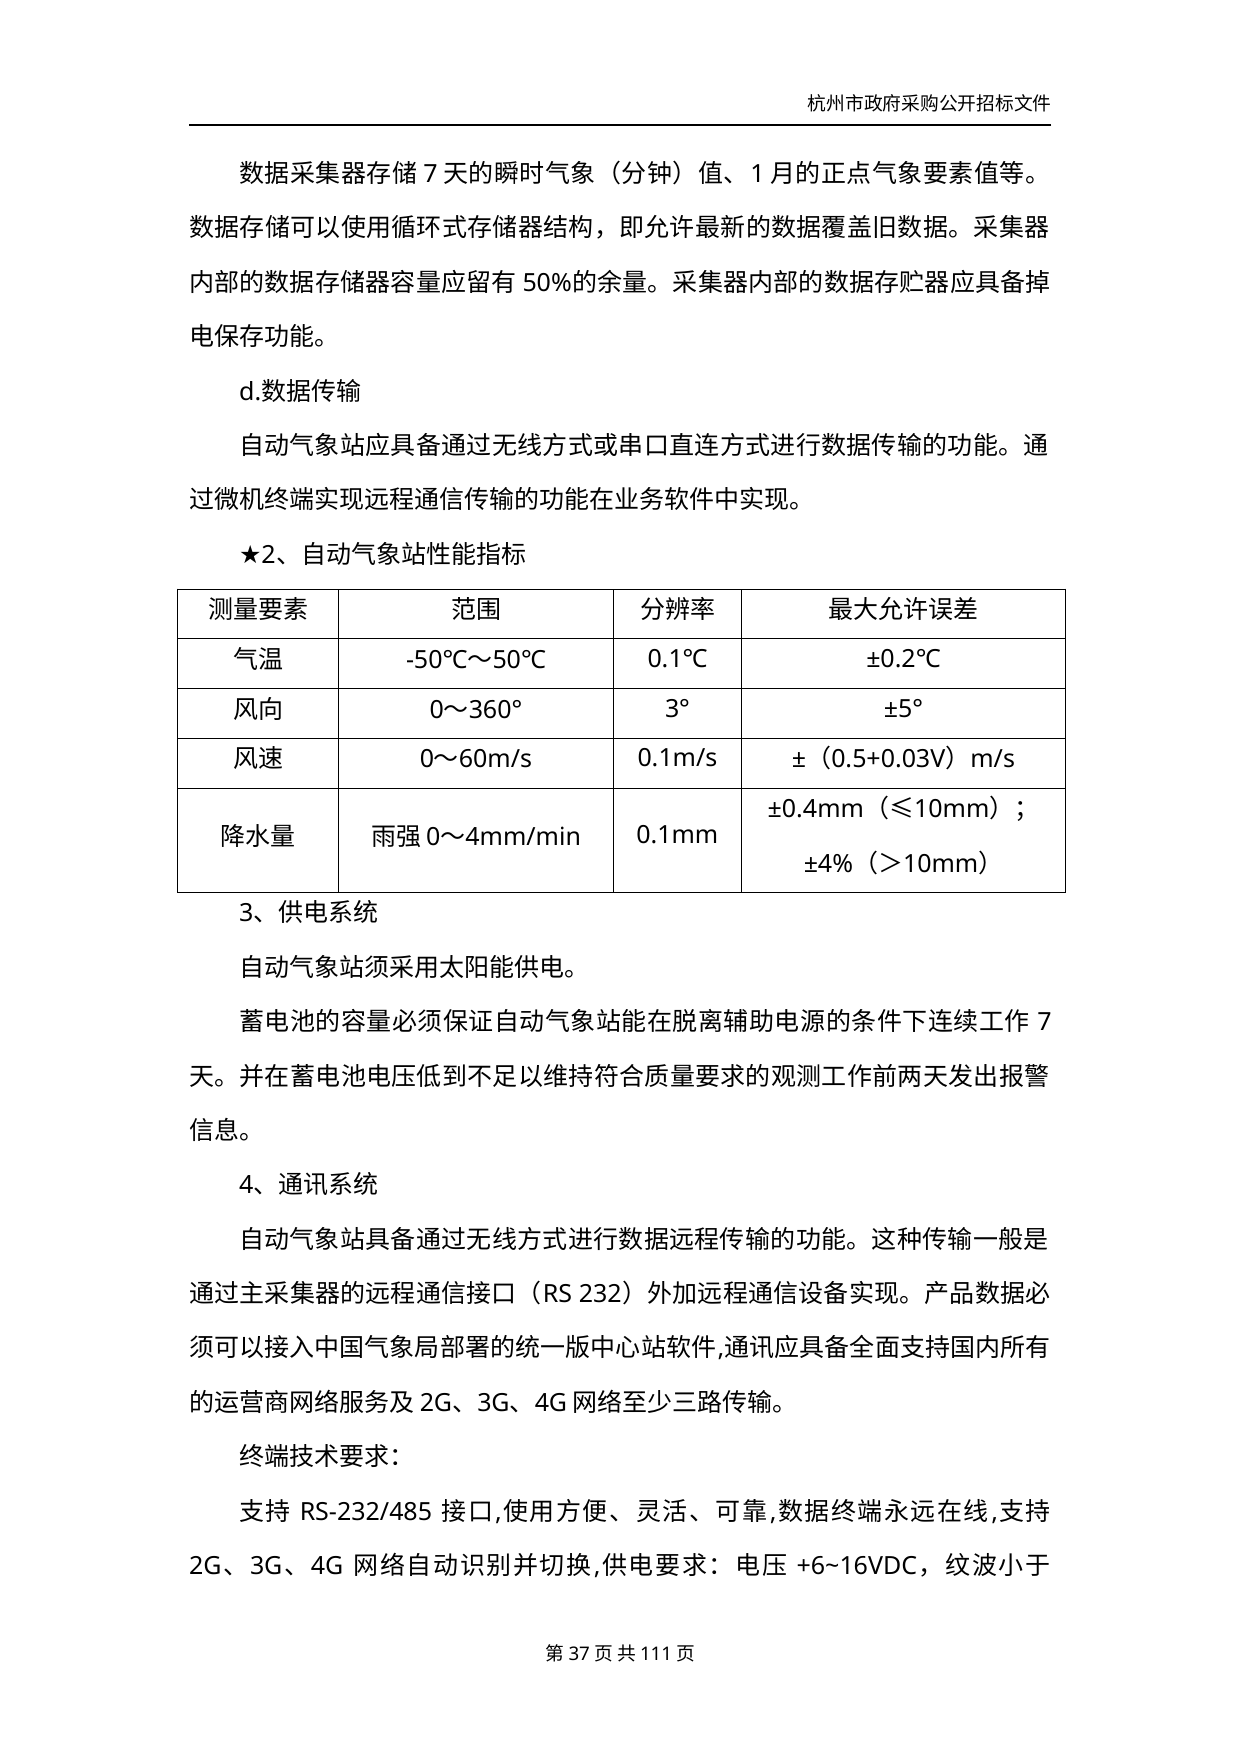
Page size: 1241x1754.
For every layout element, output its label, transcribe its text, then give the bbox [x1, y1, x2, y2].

table_cell 0.1mm [614, 789, 741, 892]
text 蓄电池的容量必须保证自动气象站能在脱离辅助电源的条件下连续工作7天。并在蓄电池电压低到不足以维持符合质量要求的观测工作前两天发出报警信息。 [189, 1002, 1051, 1147]
table_cell 0.1m/s [614, 739, 741, 788]
text d.数据传输 [189, 371, 1051, 407]
table_cell 气温 [178, 639, 338, 688]
text ★2、自动气象站性能指标 [189, 534, 1051, 570]
text 自动气象站应具备通过无线方式或串口直连方式进行数据传输的功能。通过微机终端实现远程通信传输的功能在业务软件中实现。 [189, 425, 1051, 516]
table_header 最大允许误差 [742, 590, 1065, 638]
table_header 测量要素 [178, 590, 338, 638]
table_cell 降水量 [178, 789, 338, 892]
table_header 分辨率 [614, 590, 741, 638]
table_header 范围 [339, 590, 613, 638]
table_cell ±0.4mm（≤10mm）； ±4%（＞10mm） [742, 789, 1065, 892]
text 4、通讯系统 [189, 1165, 1051, 1201]
table_cell ±（0.5+0.03V）m/s [742, 739, 1065, 788]
table_cell ±0.2℃ [742, 639, 1065, 688]
table_cell -50℃～50℃ [339, 639, 613, 688]
table_cell 0～360° [339, 689, 613, 738]
table_cell 风向 [178, 689, 338, 738]
text 3、供电系统 [189, 893, 1051, 929]
table_cell 0.1℃ [614, 639, 741, 688]
text 自动气象站具备通过无线方式进行数据远程传输的功能。这种传输一般是通过主采集器的远程通信接口（RS 232）外加远程通信设备实现。产品数据必须可以接入中国气象局部署的统一版中心站软件,通讯应具备全面支持国内所有的运营商网络服务及 2G、3G、4G网络至少三路传输。 [189, 1219, 1051, 1418]
table_cell 雨强0～4mm/min [339, 789, 613, 892]
text 终端技术要求： [189, 1437, 1051, 1473]
table_cell 0～60m/s [339, 739, 613, 788]
table_cell 3° [614, 689, 741, 738]
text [189, 1491, 1051, 1582]
text 数据采集器存储7天的瞬时气象（分钟）值、1月的正点气象要素值等。数据存储可以使用循环式存储器结构，即允许最新的数据覆盖旧数据。采集器内部的数据存储器容量应留有50%的余量。采集器内部的数据存贮器应具备掉电保存功能。 [189, 153, 1051, 353]
table_cell 风速 [178, 739, 338, 788]
table_cell ±5° [742, 689, 1065, 738]
text 自动气象站须采用太阳能供电。 [189, 947, 1051, 983]
